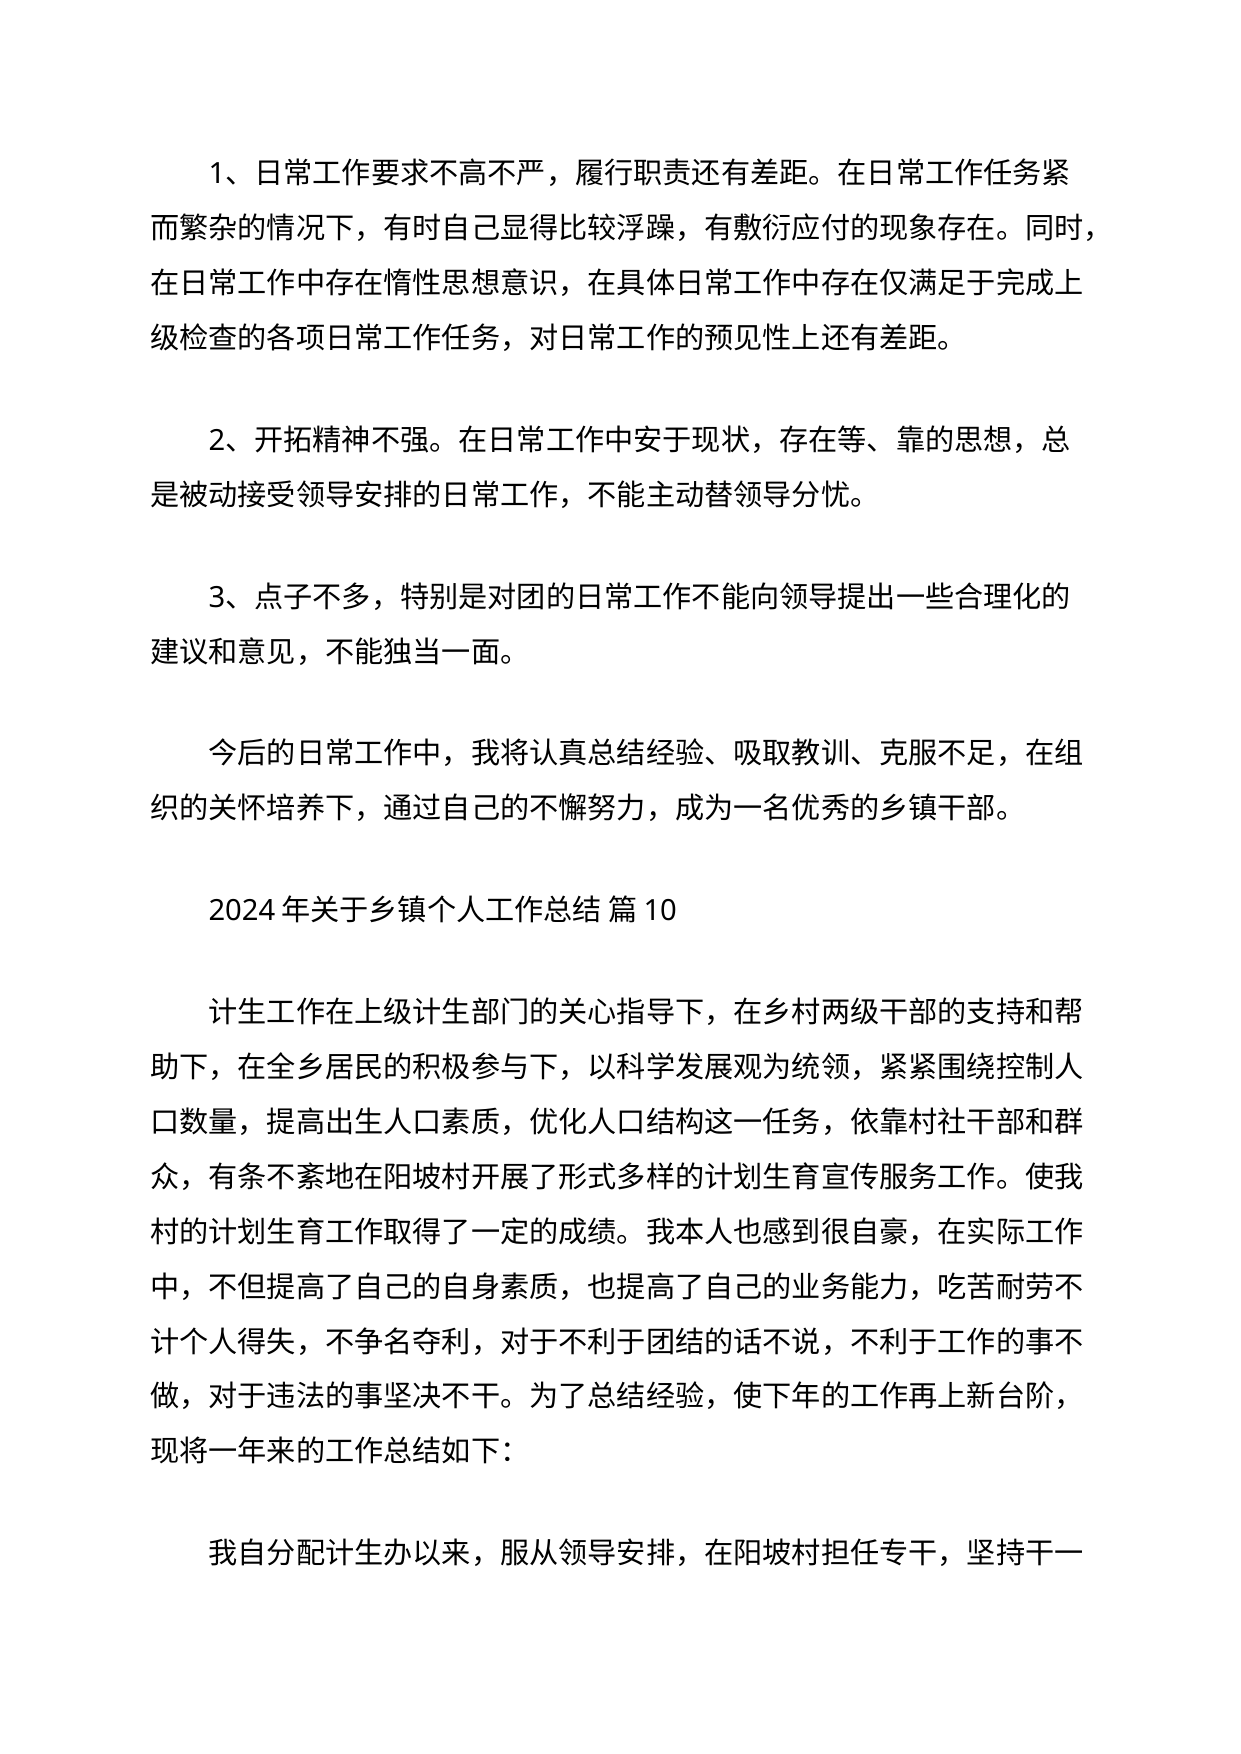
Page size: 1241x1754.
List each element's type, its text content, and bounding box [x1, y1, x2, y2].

text 1、日常工作要求不高不严，履行职责还有差距。在日常工作任务紧而繁杂的情况下，有时自己显得比较浮躁，有敷衍应付的现象存在。同时，在日常工作中存在惰性思想意识，在具体日常工作中存在仅满足于完成上级检查的各项日常工作任务，对日常工作的预见性上还有差距。 [150, 150, 1090, 357]
text 2024年关于乡镇个人工作总结 篇10 [150, 887, 1090, 929]
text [150, 1530, 1090, 1572]
text 3、点子不多，特别是对团的日常工作不能向领导提出一些合理化的建议和意见，不能独当一面。 [150, 573, 1090, 671]
text 2、开拓精神不强。在日常工作中安于现状，存在等、靠的思想，总是被动接受领导安排的日常工作，不能主动替领导分忧。 [150, 417, 1090, 514]
text 今后的日常工作中，我将认真总结经验、吸取教训、克服不足，在组织的关怀培养下，通过自己的不懈努力，成为一名优秀的乡镇干部。 [150, 730, 1090, 827]
text 计生工作在上级计生部门的关心指导下，在乡村两级干部的支持和帮助下，在全乡居民的积极参与下，以科学发展观为统领，紧紧围绕控制人口数量，提高出生人口素质，优化人口结构这一任务，依靠村社干部和群众，有条不紊地在阳坡村开展了形式多样的计划生育宣传服务工作。使我村的计划生育工作取得了一定的成绩。我本人也感到很自豪，在实际工作中，不但提高了自己的自身素质，也提高了自己的业务能力，吃苦耐劳不计个人得失，不争名夺利，对于不利于团结的话不说，不利于工作的事不做，对于违法的事坚决不干。为了总结经验，使下年的工作再上新台阶，现将一年来的工作总结如下： [150, 989, 1090, 1470]
